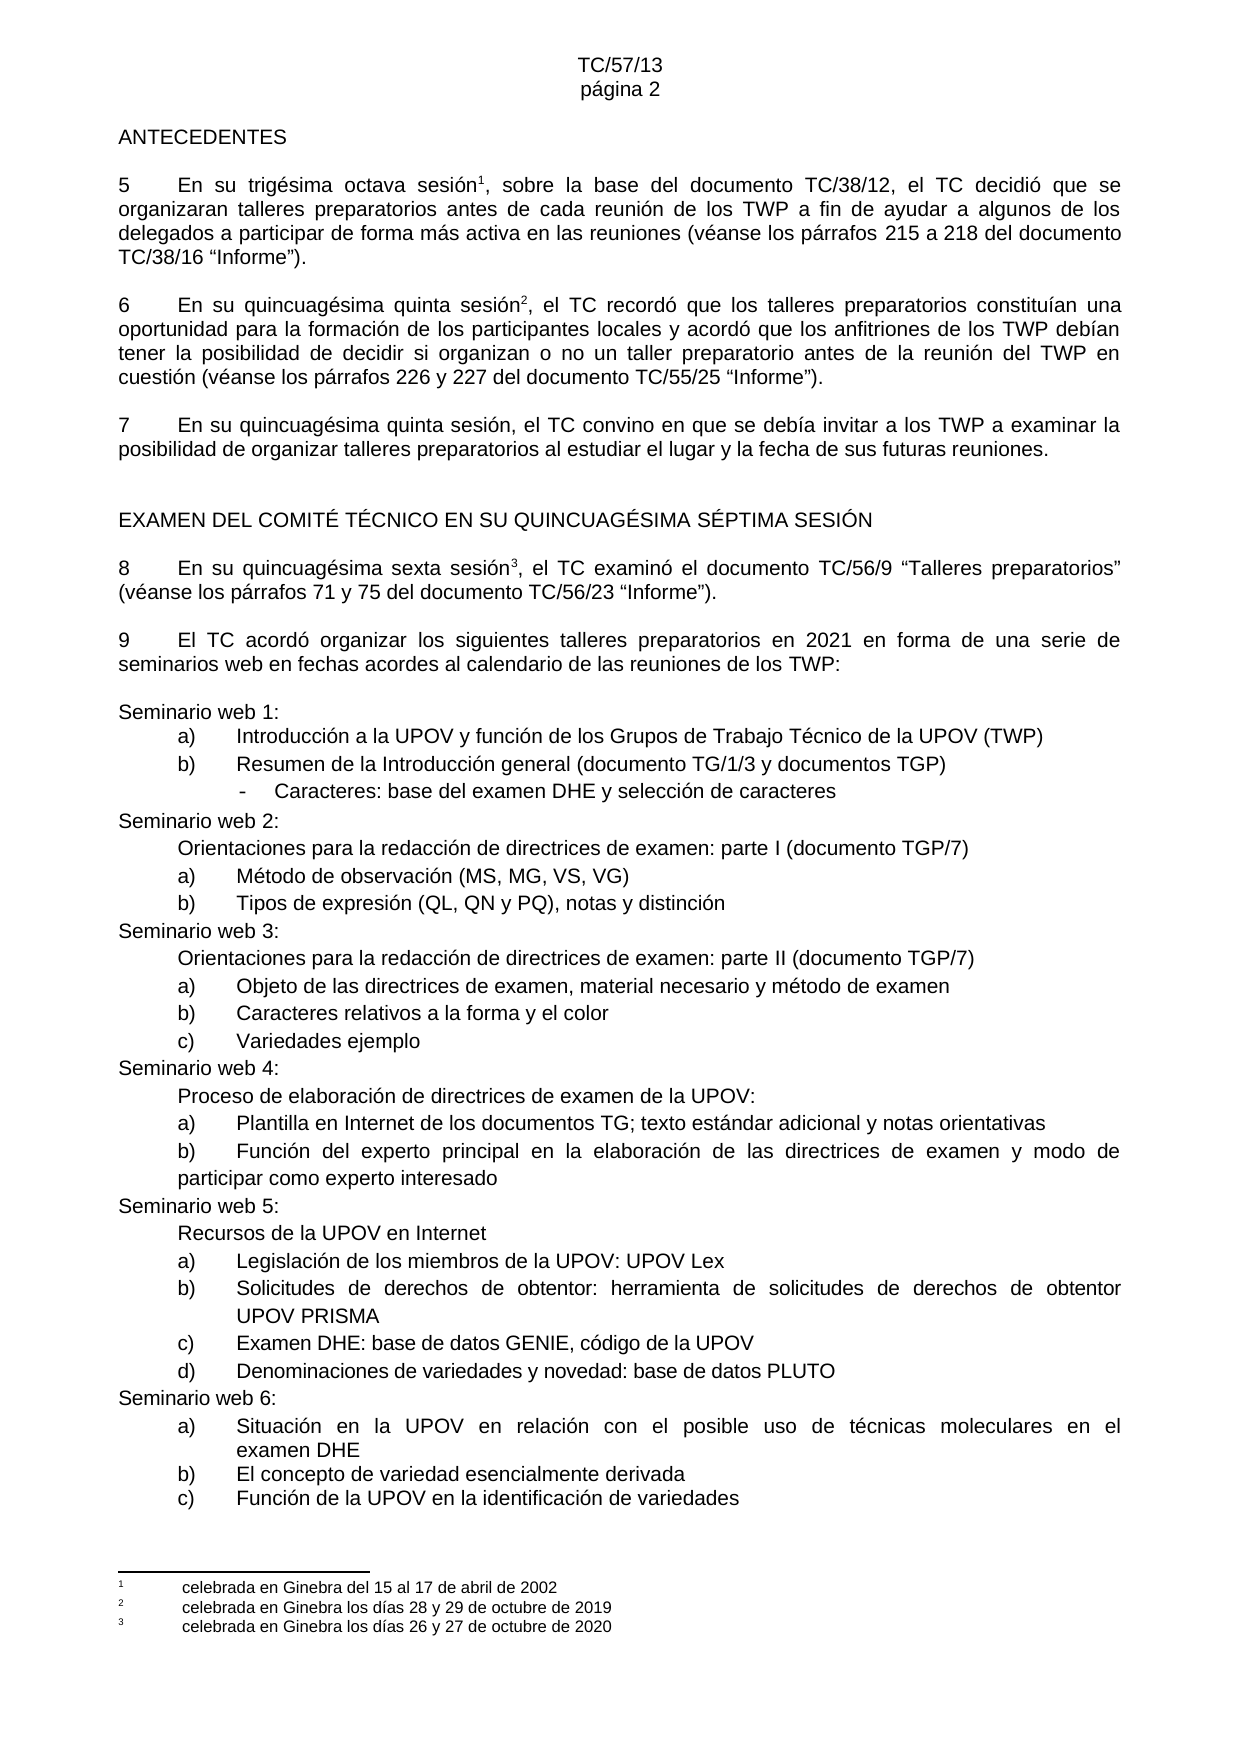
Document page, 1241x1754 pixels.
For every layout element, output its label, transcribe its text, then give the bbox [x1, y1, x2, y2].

text Seminario web 5: [118, 1194, 1122, 1218]
text En su quincuagésima quinta sesión, el TC recordó que los talleres preparatorios constituían una oportunidad para la formación de los participantes locales y acordó que los anfitriones de los TWP debían tener la posibilidad de decidir si organizan o no un taller preparatorio antes de la reunión del TWP en cuestión (véanse los párrafos 226 y 227 del documento TC/55/25 “Informe”). [118, 293, 1122, 388]
subtitle ANTECEDENTES [118, 125, 1122, 149]
text En su quincuagésima sexta sesión, el TC examinó el documento TC/56/9 “Talleres preparatorios” (véanse los párrafos 71 y 75 del documento TC/56/23 “Informe”). [118, 556, 1122, 604]
text Seminario web 2: [118, 809, 1122, 833]
list Solicitudes de derechos de obtentor: herramienta de solicitudes de derechos de obtentor UPOV PRISMA [177, 1276, 1122, 1328]
text Seminario web 4: [118, 1056, 1122, 1080]
text a) Plantilla en Internet de los documentos TG; texto estándar adicional y notas orientativas [177, 1111, 1122, 1135]
text Orientaciones para la redacción de directrices de examen: parte II (documento TGP/7) [177, 946, 1122, 970]
list Tipos de expresión (QL, QN y PQ), notas y distinción [177, 891, 1122, 915]
list Legislación de los miembros de la UPOV: UPOV Lex [177, 1249, 1122, 1273]
text Seminario web 1: [118, 700, 1122, 724]
list Objeto de las directrices de examen, material necesario y método de examen [177, 974, 1122, 998]
list Caracteres relativos a la forma y el color [177, 1001, 1122, 1025]
list Introducción a la UPOV y función de los Grupos de Trabajo Técnico de la UPOV (TWP) [177, 724, 1122, 748]
text En su quincuagésima quinta sesión, el TC convino en que se debía invitar a los TWP a examinar la posibilidad de organizar talleres preparatorios al estudiar el lugar y la fecha de sus futuras reuniones. [118, 412, 1122, 460]
text b) Función del experto principal en la elaboración de las directrices de examen y modo de participar como experto interesado [177, 1139, 1122, 1190]
list Método de observación (MS, MG, VS, VG) [177, 864, 1122, 888]
list Denominaciones de variedades y novedad: base de datos PLUTO [177, 1359, 1122, 1383]
text Seminario web 6: [118, 1386, 1122, 1410]
list Resumen de la Introducción general (documento TG/1/3 y documentos TGP) [177, 751, 1122, 775]
text En su trigésima octava sesión, sobre la base del documento TC/38/12, el TC decidió que se organizaran talleres preparatorios antes de cada reunión de los TWP a fin de ayudar a algunos de los delegados a participar de forma más activa en las reuniones (véanse los párrafos 215 a 218 del documento TC/38/16 “Informe”). [118, 173, 1122, 269]
text Orientaciones para la redacción de directrices de examen: parte I (documento TGP/7) [177, 836, 1122, 860]
text El TC acordó organizar los siguientes talleres preparatorios en 2021 en forma de una serie de seminarios web en fechas acordes al calendario de las reuniones de los TWP: [118, 628, 1122, 676]
text Recursos de la UPOV en Internet [118, 1221, 1122, 1245]
list Caracteres: base del examen DHE y selección de caracteres [236, 779, 1122, 805]
subtitle EXAMEN DEL COMITÉ TÉCNICO EN SU QUINCUAGÉSIMA SÉPTIMA SESIÓN [118, 508, 1122, 532]
text Proceso de elaboración de directrices de examen de la UPOV: [177, 1084, 1122, 1108]
text Seminario web 3: [118, 919, 1122, 943]
list Función de la UPOV en la identificación de variedades [177, 1486, 1122, 1509]
list Examen DHE: base de datos GENIE, código de la UPOV [177, 1331, 1122, 1355]
list Variedades ejemplo [177, 1029, 1122, 1053]
list El concepto de variedad esencialmente derivada [177, 1462, 1122, 1486]
list Situación en la UPOV en relación con el posible uso de técnicas moleculares en el examen DHE [177, 1414, 1122, 1462]
